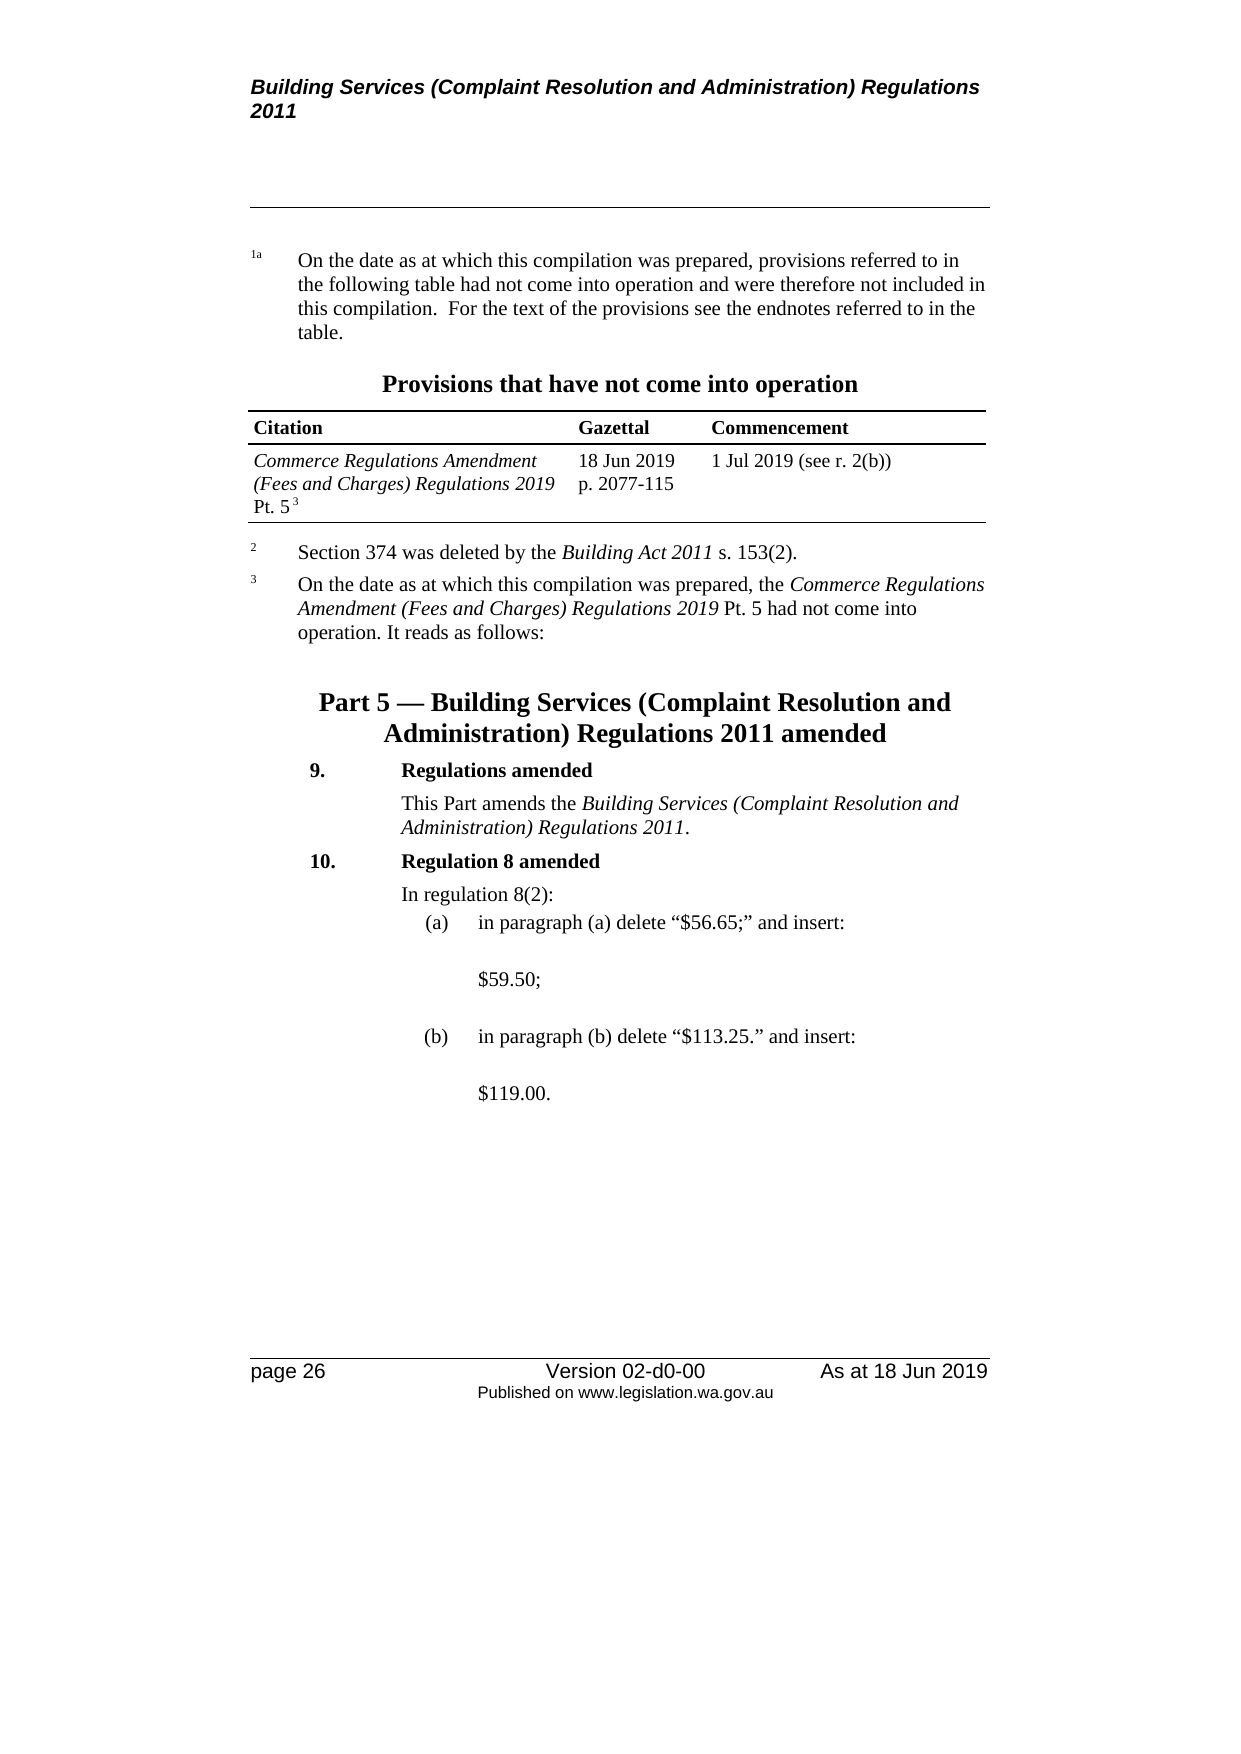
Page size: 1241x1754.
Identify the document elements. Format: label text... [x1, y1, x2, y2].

text This Part amends the Building Services (Complaint Resolution and Administration) Regulations 2011. [312, 791, 960, 839]
text (b) in paragraph (b) delete “$113.25.” and insert: [389, 1024, 960, 1048]
subtitle 10. Regulation 8 amended [309, 849, 960, 873]
table_header Gazettal [572, 412, 705, 443]
text 2 Section 374 was deleted by the Building Act 2011 s. 153(2). [250, 540, 990, 564]
text 1a On the date as at which this compilation was prepared, provisions referred to in the following table had not come into operation and were therefore not included in this compilation. For the text of the provisions see the endnotes referred to in the table. [250, 247, 990, 344]
text In regulation 8(2): [312, 882, 960, 906]
table_header Commencement [705, 412, 986, 443]
text $119.00. [389, 1081, 960, 1105]
table_cell 1 Jul 2019 (see r. 2(b)) [705, 445, 986, 522]
text 3 On the date as at which this compilation was prepared, the Commerce Regulations Amendment (Fees and Charges) Regulations 2019 Pt. 5 had not come into operation. It reads as follows: [250, 572, 990, 644]
text $59.50; [389, 967, 960, 991]
table_header Citation [248, 412, 572, 443]
table_cell 18 Jun 2019 p. 2077-115 [572, 445, 705, 522]
subtitle 9. Regulations amended [309, 758, 960, 782]
subtitle Provisions that have not come into operation [250, 369, 990, 397]
text (a) in paragraph (a) delete “$56.65;” and insert: [389, 910, 960, 934]
subtitle Part 5 — Building Services (Complaint Resolution and Administration) Regulations 2011 amended [309, 686, 960, 748]
table_cell Commerce Regulations Amendment (Fees and Charges) Regulations 2019 Pt. 5 3 [248, 445, 572, 522]
